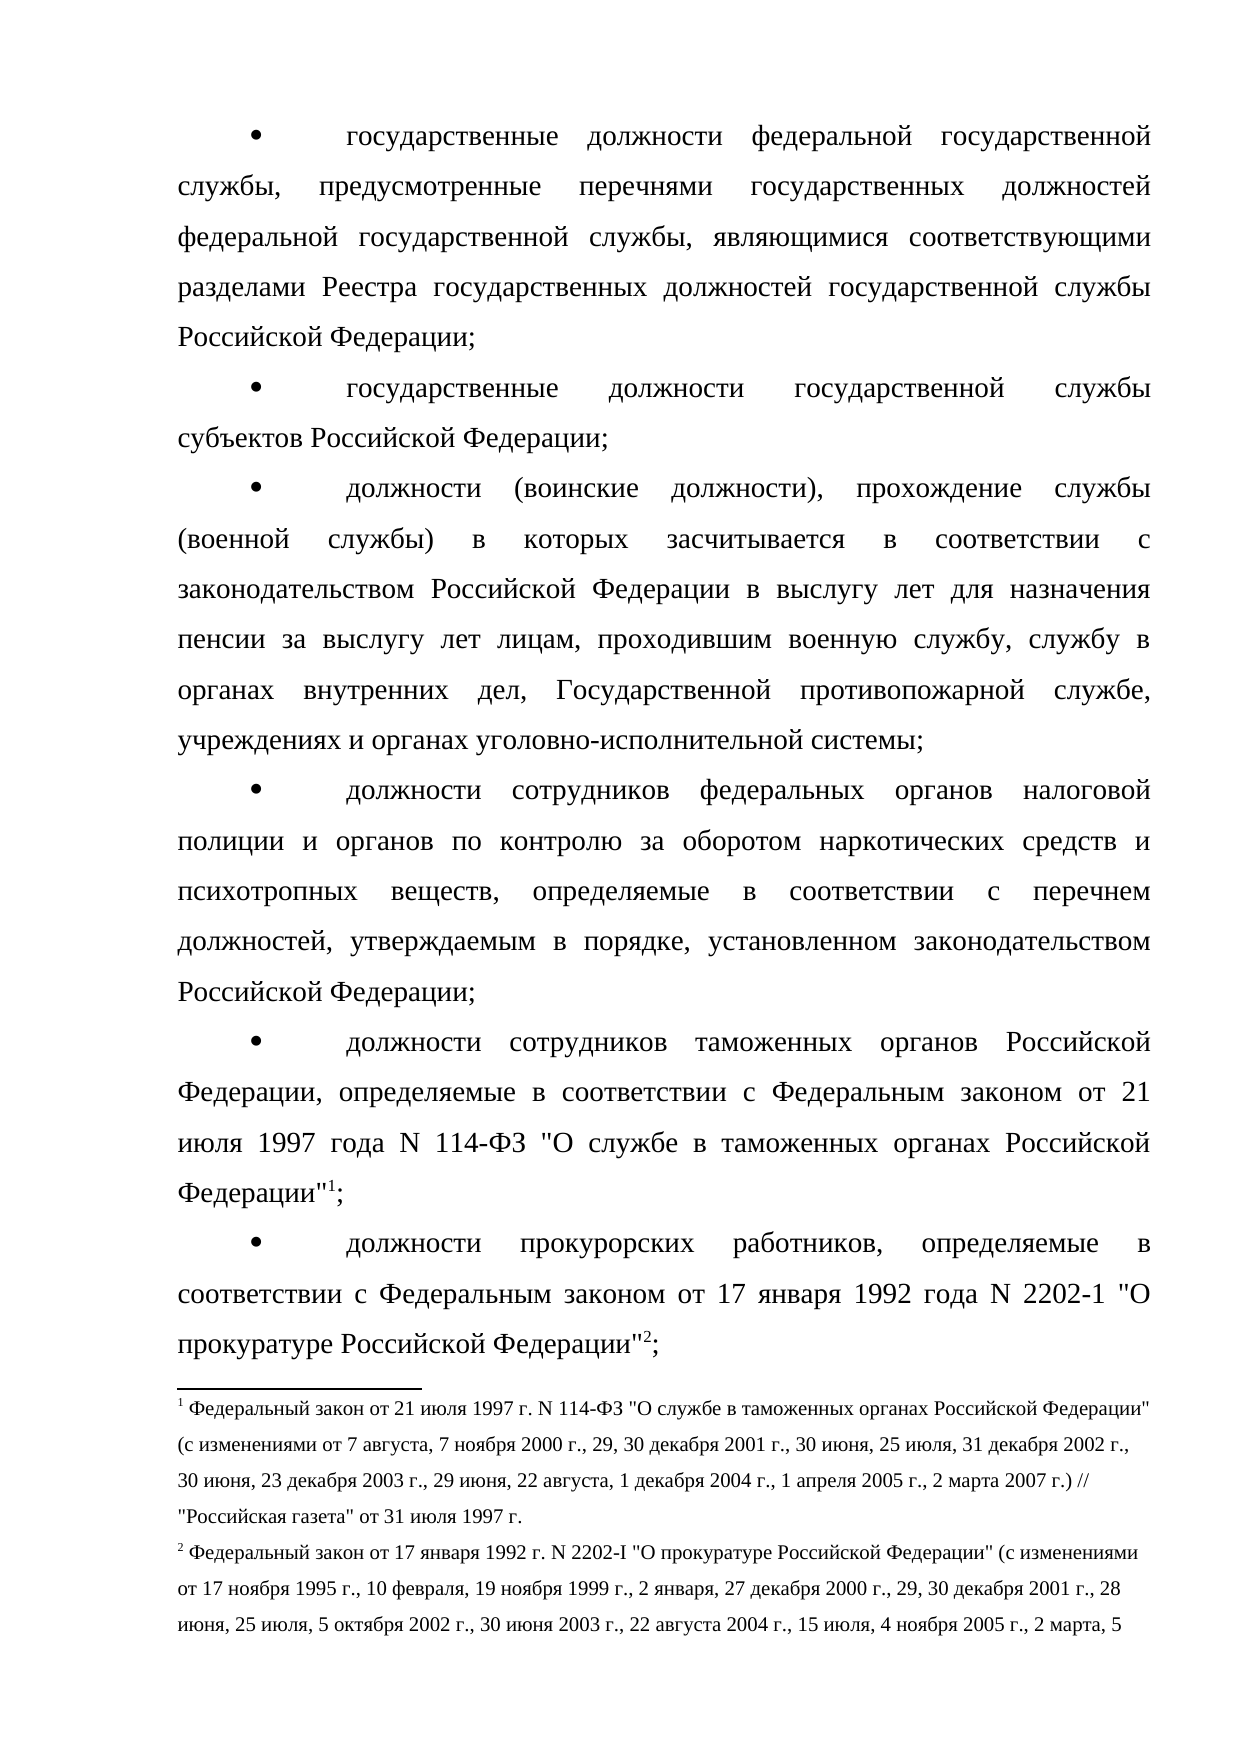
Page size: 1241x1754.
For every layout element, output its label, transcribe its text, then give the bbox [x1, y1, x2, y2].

list должности прокурорских работников, определяемые в соответствии с Федеральным законом от 17 января 1992 года N 2202-1 "О прокуратуре Российской Федерации"; [177, 1226, 1152, 1360]
list должности сотрудников таможенных органов Российской Федерации, определяемые в соответствии с Федеральным законом от 21 июля 1997 года N 114-ФЗ "О службе в таможенных органах Российской Федерации"; [177, 1024, 1152, 1209]
list государственные должности федеральной государственной службы, предусмотренные перечнями государственных должностей федеральной государственной службы, являющимися соответствующими разделами Реестра государственных должностей государственной службы Российской Федерации; [177, 118, 1152, 353]
list должности сотрудников федеральных органов налоговой полиции и органов по контролю за оборотом наркотических средств и психотропных веществ, определяемые в соответствии с перечнем должностей, утверждаемым в порядке, установленном законодательством Российской Федерации; [177, 772, 1152, 1007]
list должности (воинские должности), прохождение службы (военной службы) в которых засчитывается в соответствии с законодательством Российской Федерации в выслугу лет для назначения пенсии за выслугу лет лицам, проходившим военную службу, службу в органах внутренних дел, Государственной противопожарной службе, учреждениях и органах уголовно-исполнительной системы; [177, 471, 1152, 756]
list государственные должности государственной службы субъектов Российской Федерации; [177, 370, 1152, 454]
